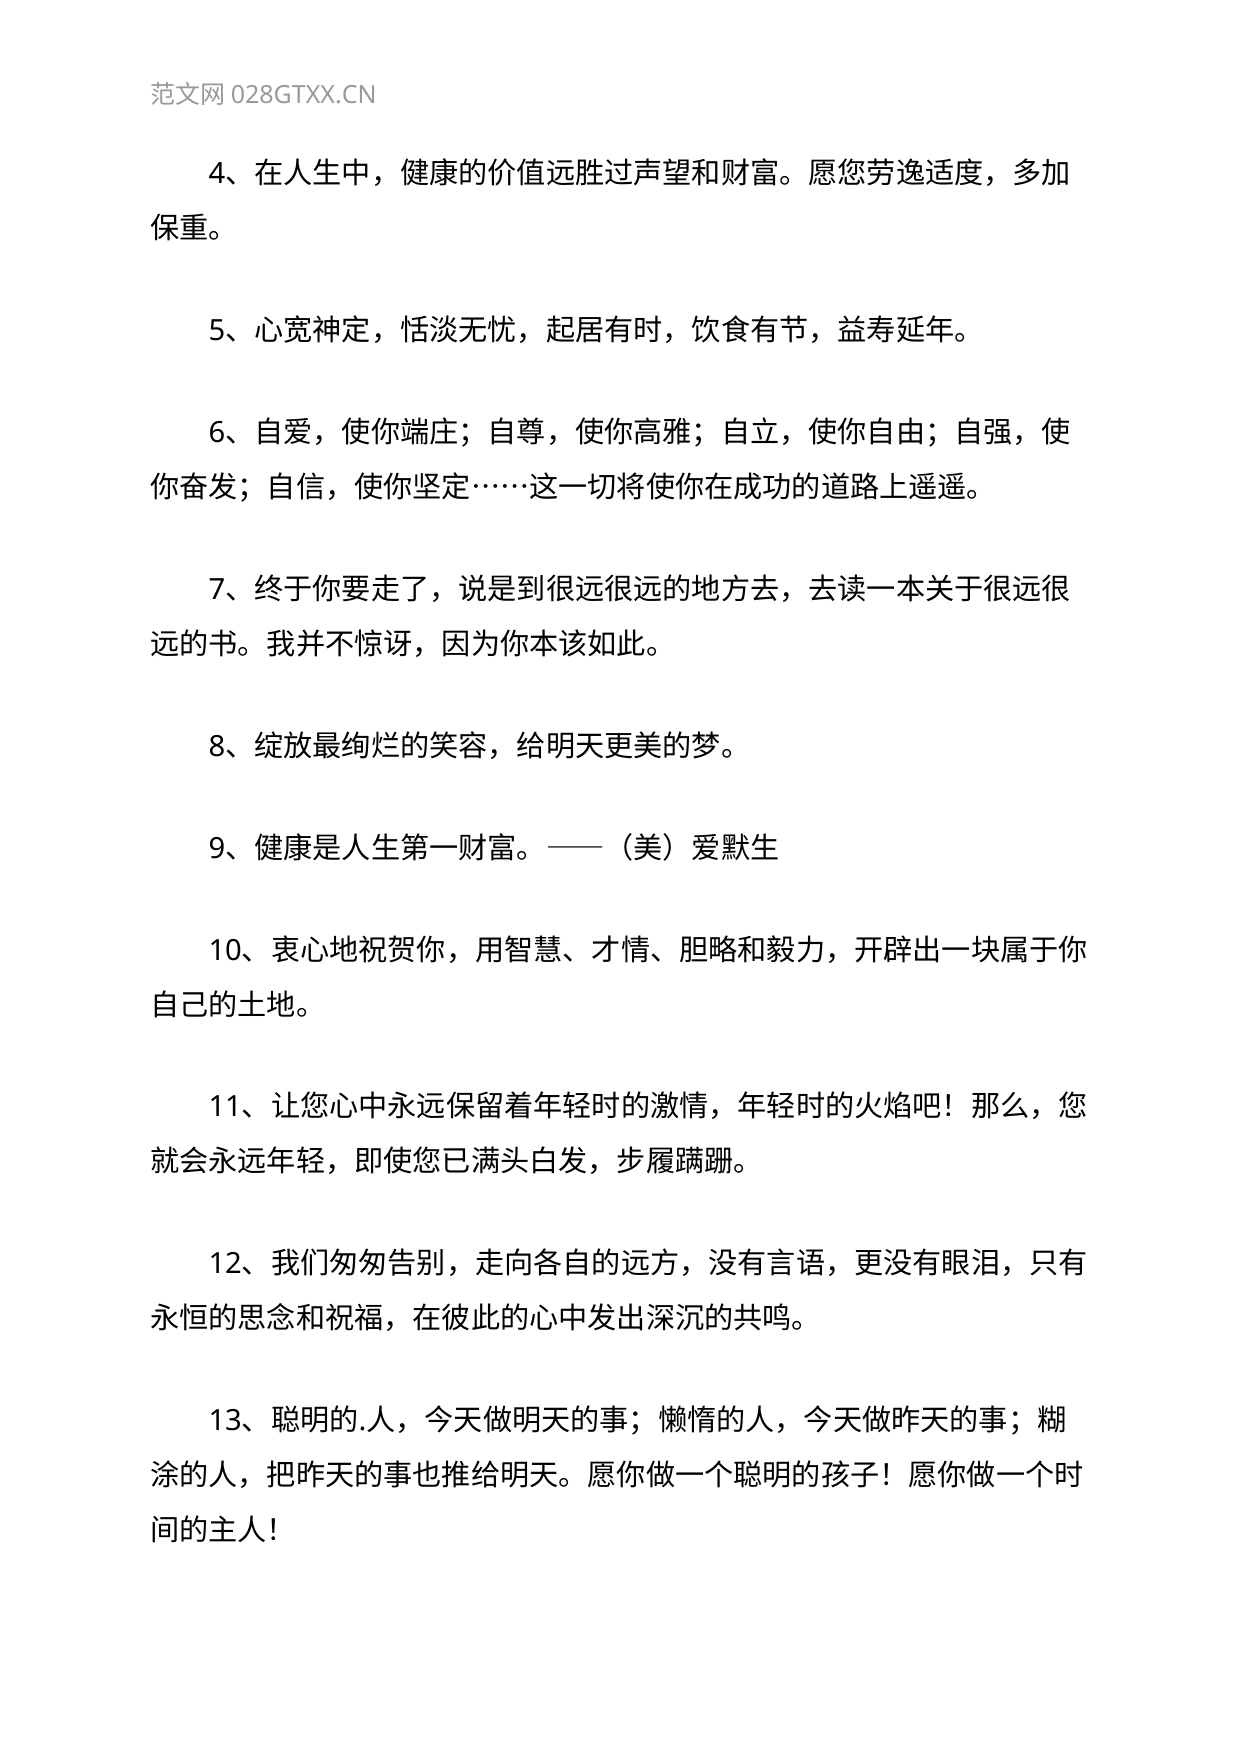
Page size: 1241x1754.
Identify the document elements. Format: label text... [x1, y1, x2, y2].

text 10、衷心地祝贺你，用智慧、才情、胆略和毅力，开辟出一块属于你自己的土地。 [150, 926, 1090, 1023]
text 9、健康是人生第一财富。――（美）爱默生 [150, 824, 1090, 867]
text 7、终于你要走了，说是到很远很远的地方去，去读一本关于很远很远的书。我并不惊讶，因为你本该如此。 [150, 566, 1090, 663]
text 5、心宽神定，恬淡无忧，起居有时，饮食有节，益寿延年。 [150, 307, 1090, 349]
text 8、绽放最绚烂的笑容，给明天更美的梦。 [150, 722, 1090, 765]
text 13、聪明的.人，今天做明天的事；懒惰的人，今天做昨天的事；糊涂的人，把昨天的事也推给明天。愿你做一个聪明的孩子！愿你做一个时间的主人！ [150, 1397, 1090, 1549]
text 4、在人生中，健康的价值远胜过声望和财富。愿您劳逸适度，多加保重。 [150, 150, 1090, 247]
text 6、自爱，使你端庄；自尊，使你高雅；自立，使你自由；自强，使你奋发；自信，使你坚定……这一切将使你在成功的道路上遥遥。 [150, 409, 1090, 506]
text 12、我们匆匆告别，走向各自的远方，没有言语，更没有眼泪，只有永恒的思念和祝福，在彼此的心中发出深沉的共鸣。 [150, 1240, 1090, 1337]
text 11、让您心中永远保留着年轻时的激情，年轻时的火焰吧！那么，您就会永远年轻，即使您已满头白发，步履蹒跚。 [150, 1083, 1090, 1180]
